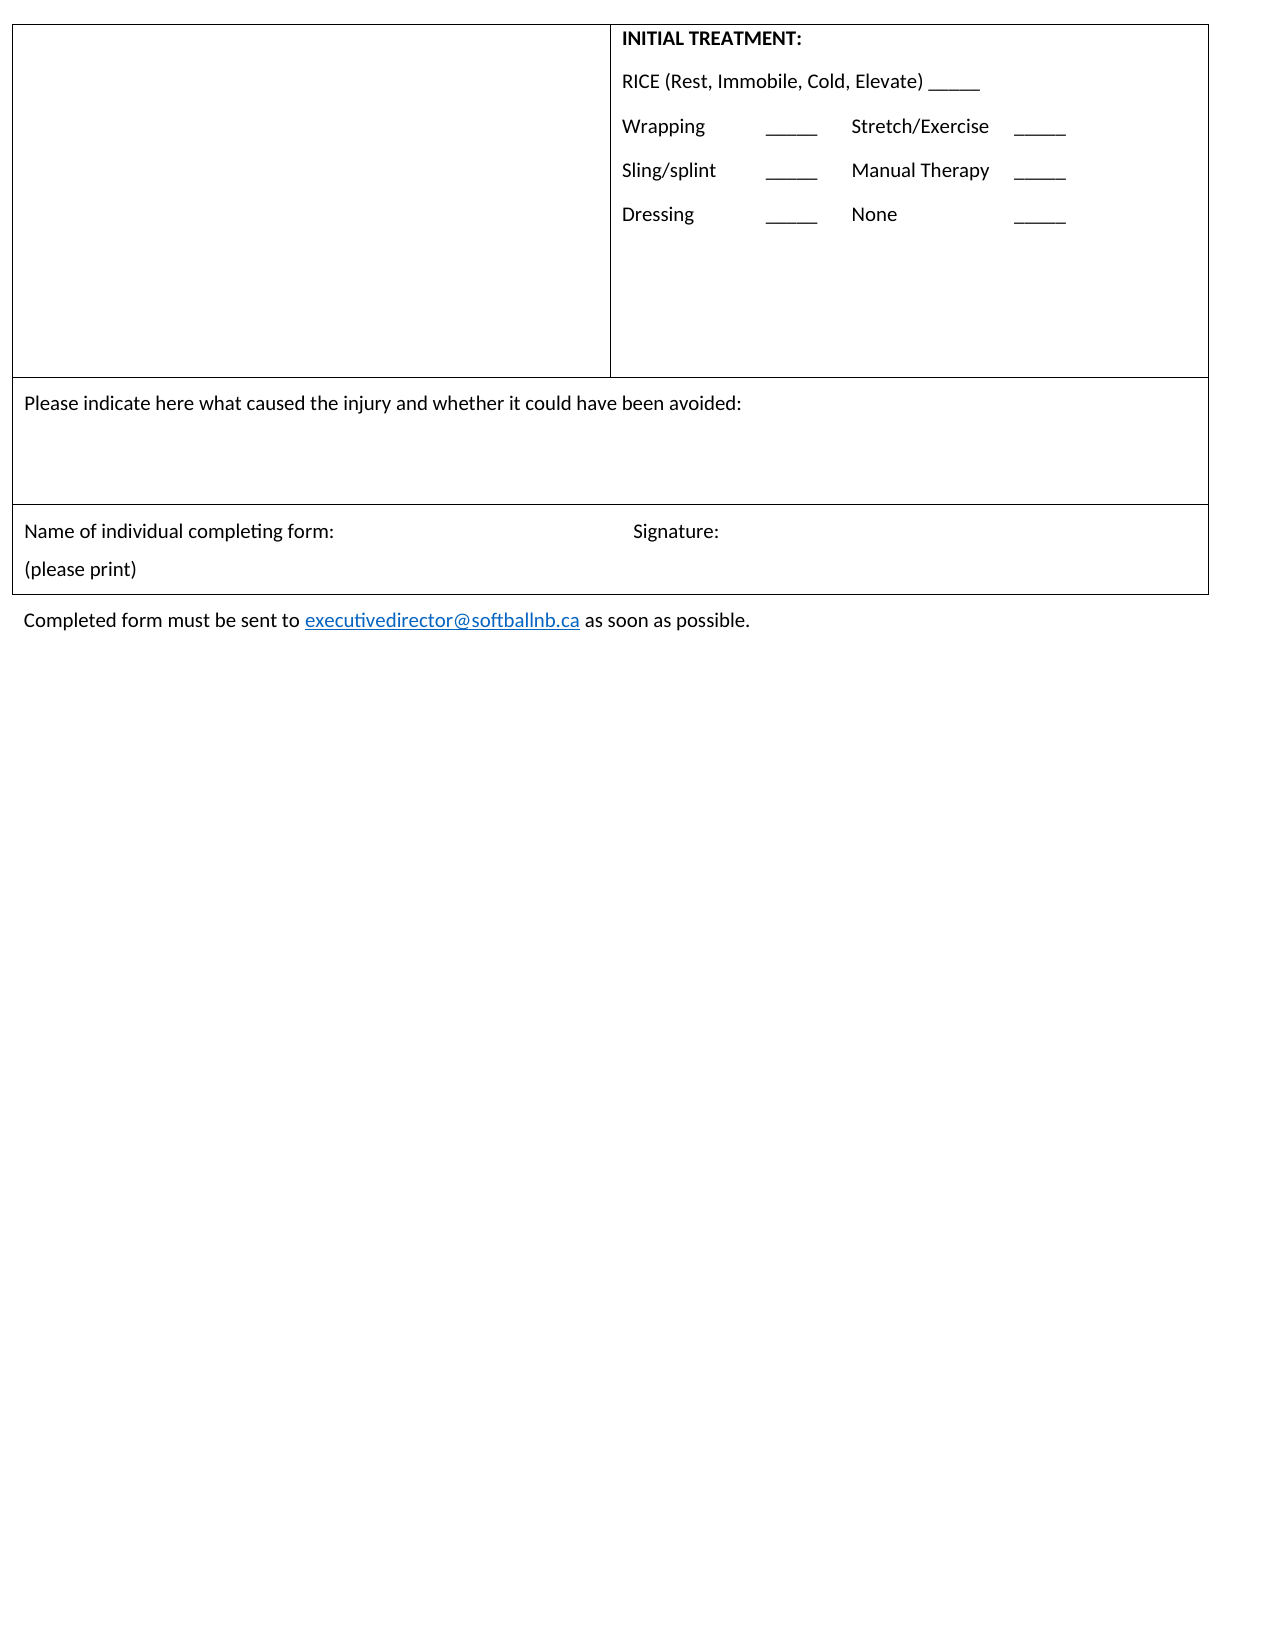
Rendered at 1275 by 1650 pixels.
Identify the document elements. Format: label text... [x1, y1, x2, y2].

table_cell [611, 25, 1208, 377]
table_cell Name of individual completing form: Signature: (please print) [13, 505, 1208, 594]
text Completed form must be sent to executivedirector@softballnb.ca as soon as possible. [24, 607, 1251, 633]
table_cell Please indicate here what caused the injury and whether it could have been avoided: [13, 378, 1208, 504]
table_cell [13, 25, 610, 377]
